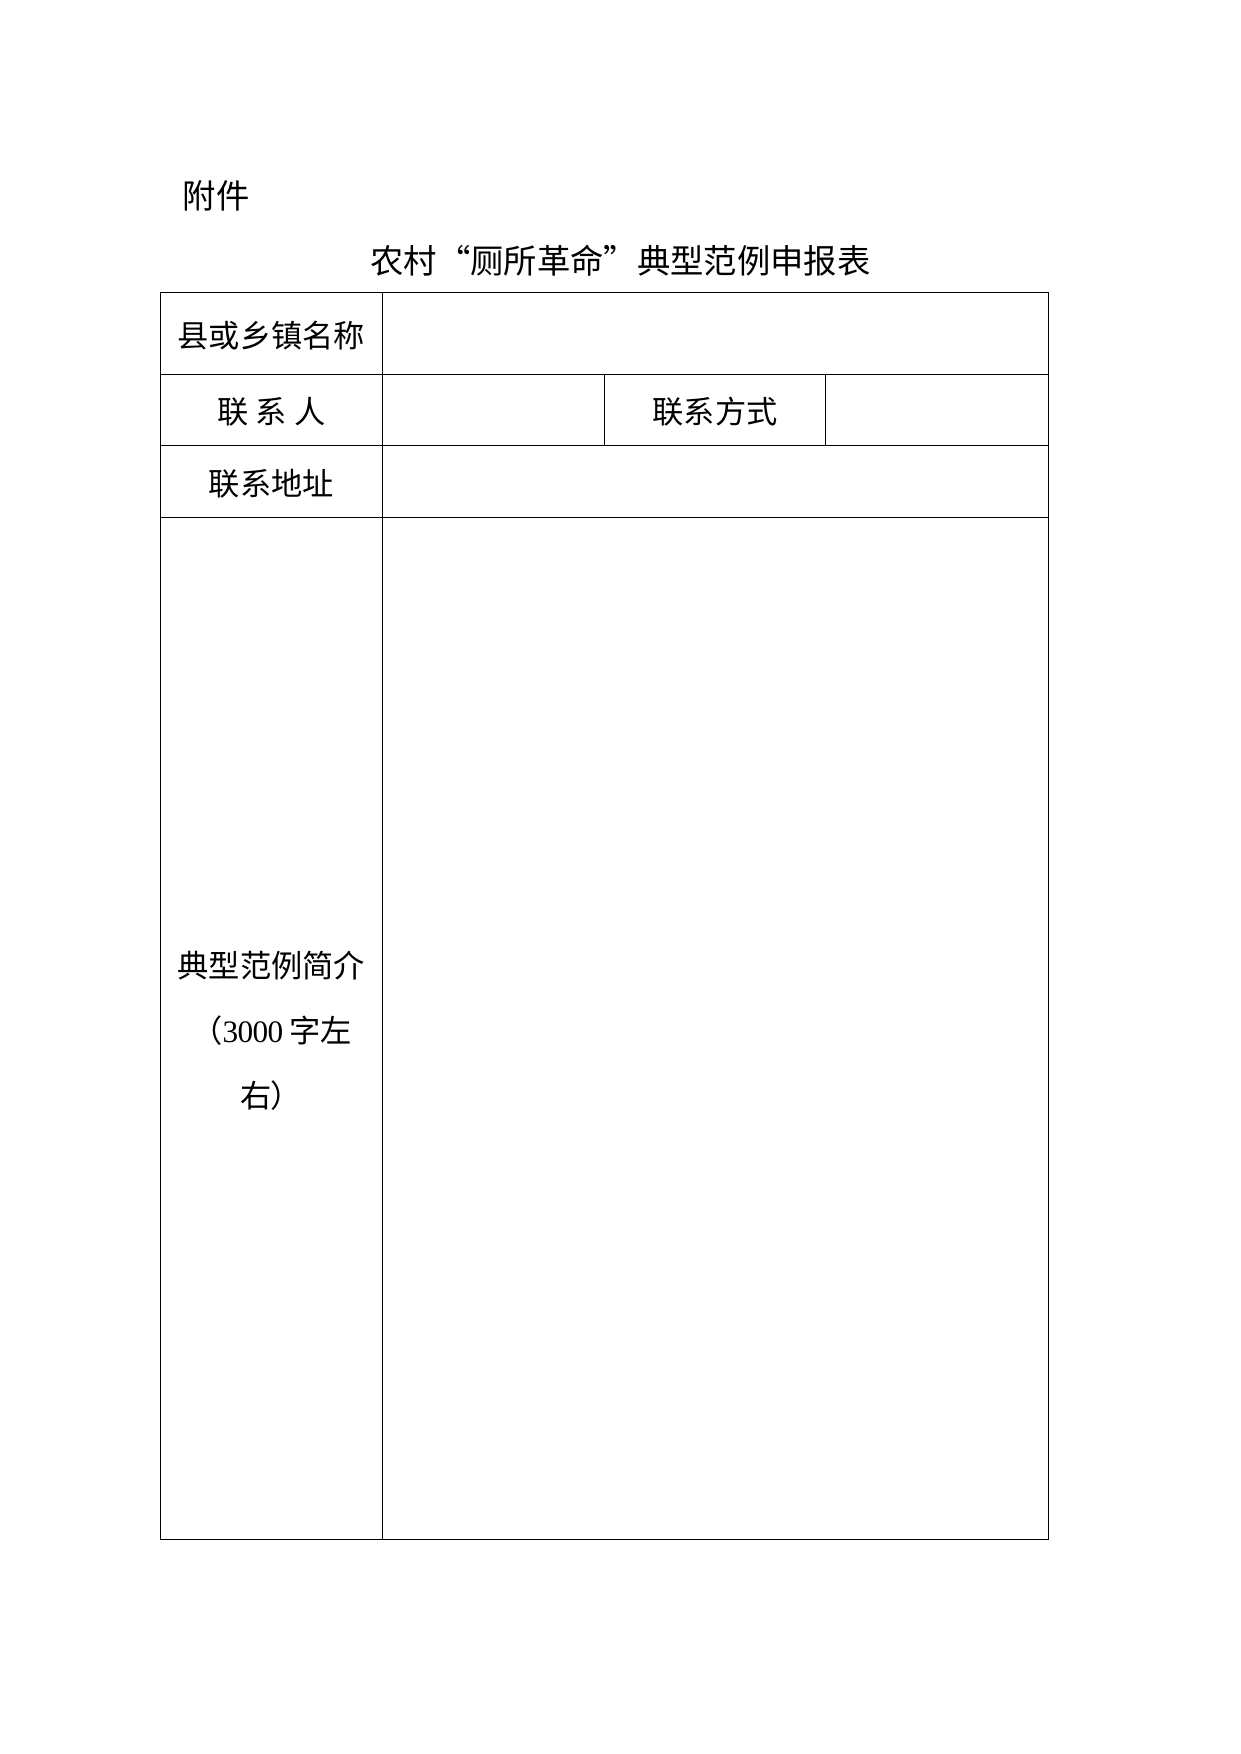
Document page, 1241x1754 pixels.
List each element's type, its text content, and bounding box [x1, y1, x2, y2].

table_cell 典型范例简介 （3000字左右） [161, 518, 382, 1539]
table_cell [383, 446, 1048, 517]
table_cell 联系地址 [161, 446, 382, 517]
table_header 县或乡镇名称 [161, 293, 382, 374]
table_header [383, 293, 1048, 374]
table_cell [383, 375, 604, 445]
text 农村“厕所革命”典型范例申报表 [183, 227, 1058, 292]
text 附件 [183, 162, 1058, 227]
table_cell 联系方式 [605, 375, 825, 445]
table_cell [383, 518, 1048, 1539]
table_cell [826, 375, 1048, 445]
table_cell 联 系 人 [161, 375, 382, 445]
